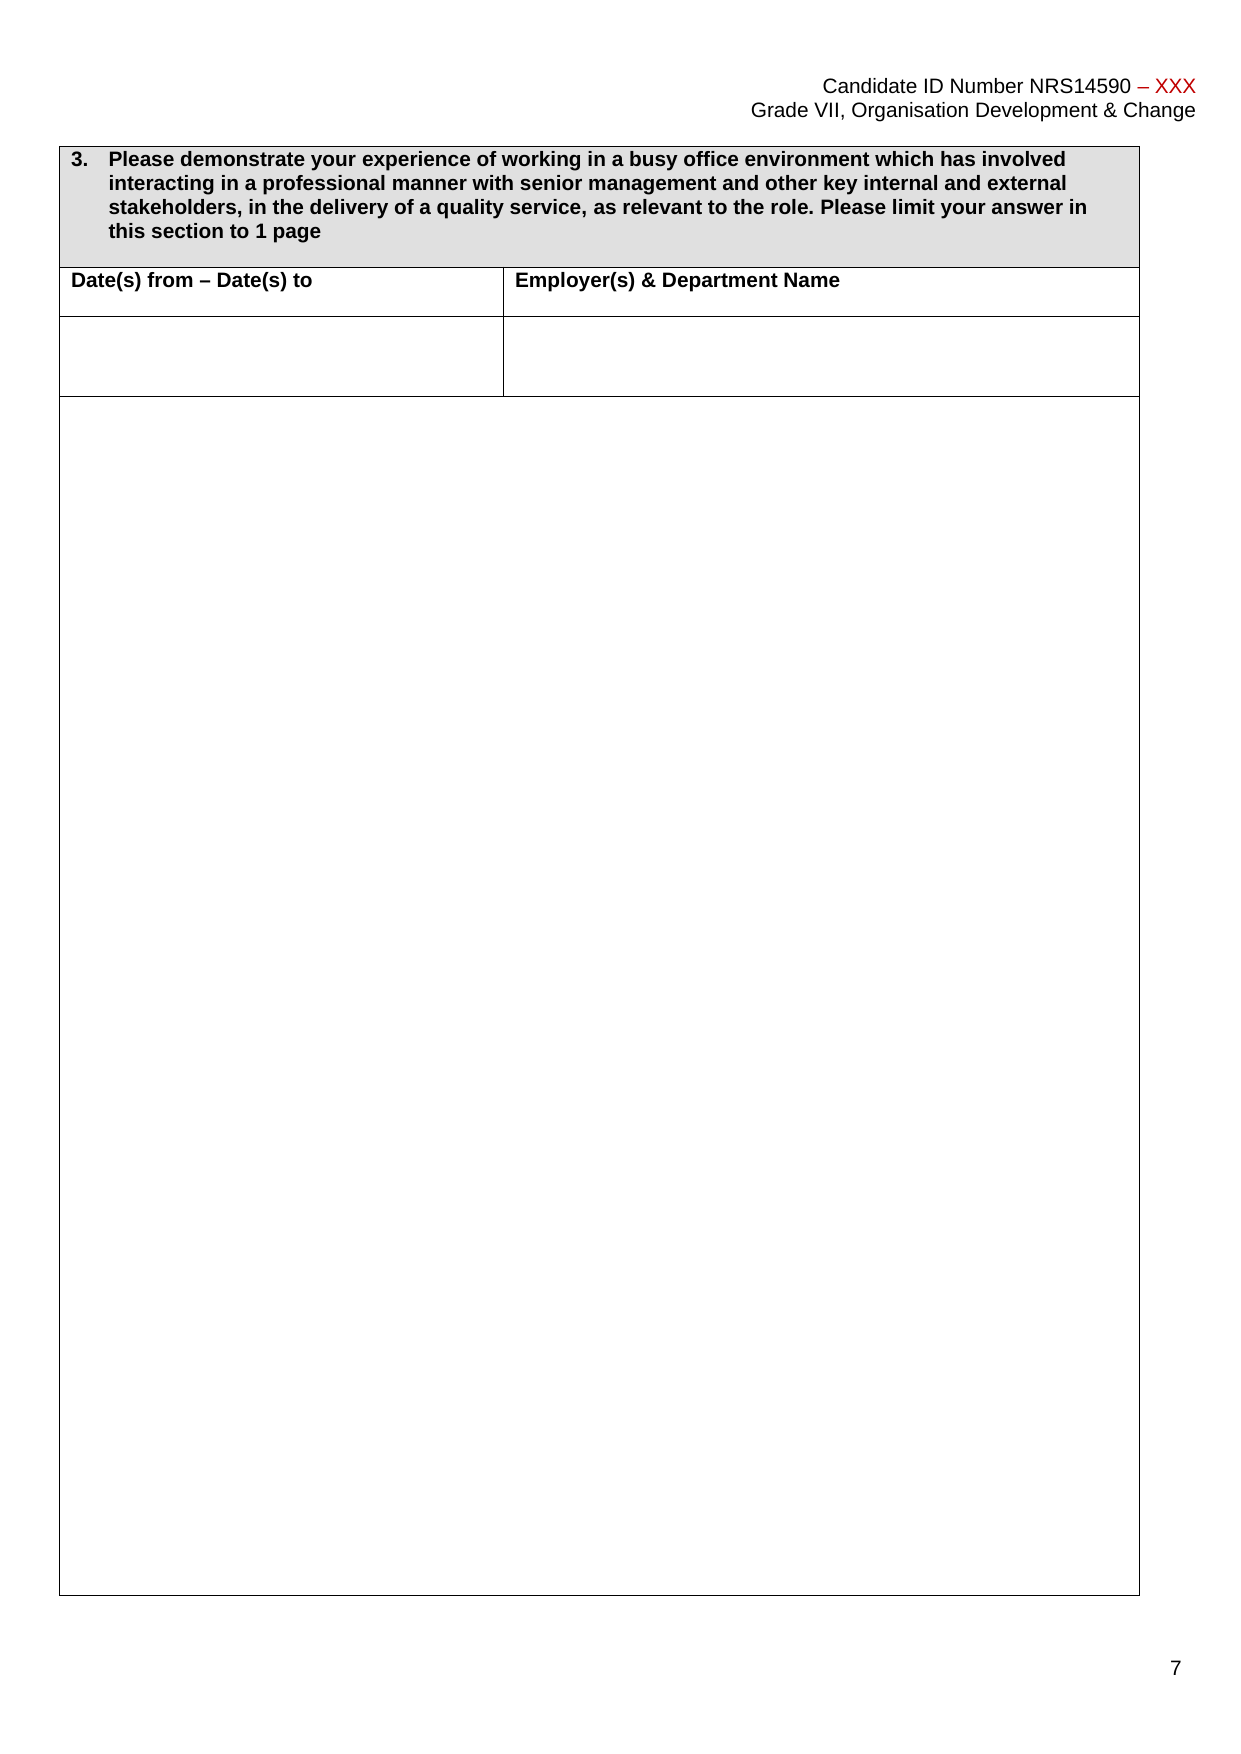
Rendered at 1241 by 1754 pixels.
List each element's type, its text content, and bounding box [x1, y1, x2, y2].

table_cell Date(s) from – Date(s) to [60, 268, 503, 316]
table_cell [60, 317, 503, 396]
table_header Please demonstrate your experience of working in a busy office environment which has involved interacting in a professional manner with senior management and other key internal and external stakeholders, in the delivery of a quality service, as relevant to the role. Please limit your answer in this section to 1 page [60, 147, 1139, 267]
table_cell [60, 397, 1139, 1595]
table_cell Employer(s) & Department Name [504, 268, 1139, 316]
table_cell [504, 317, 1139, 396]
